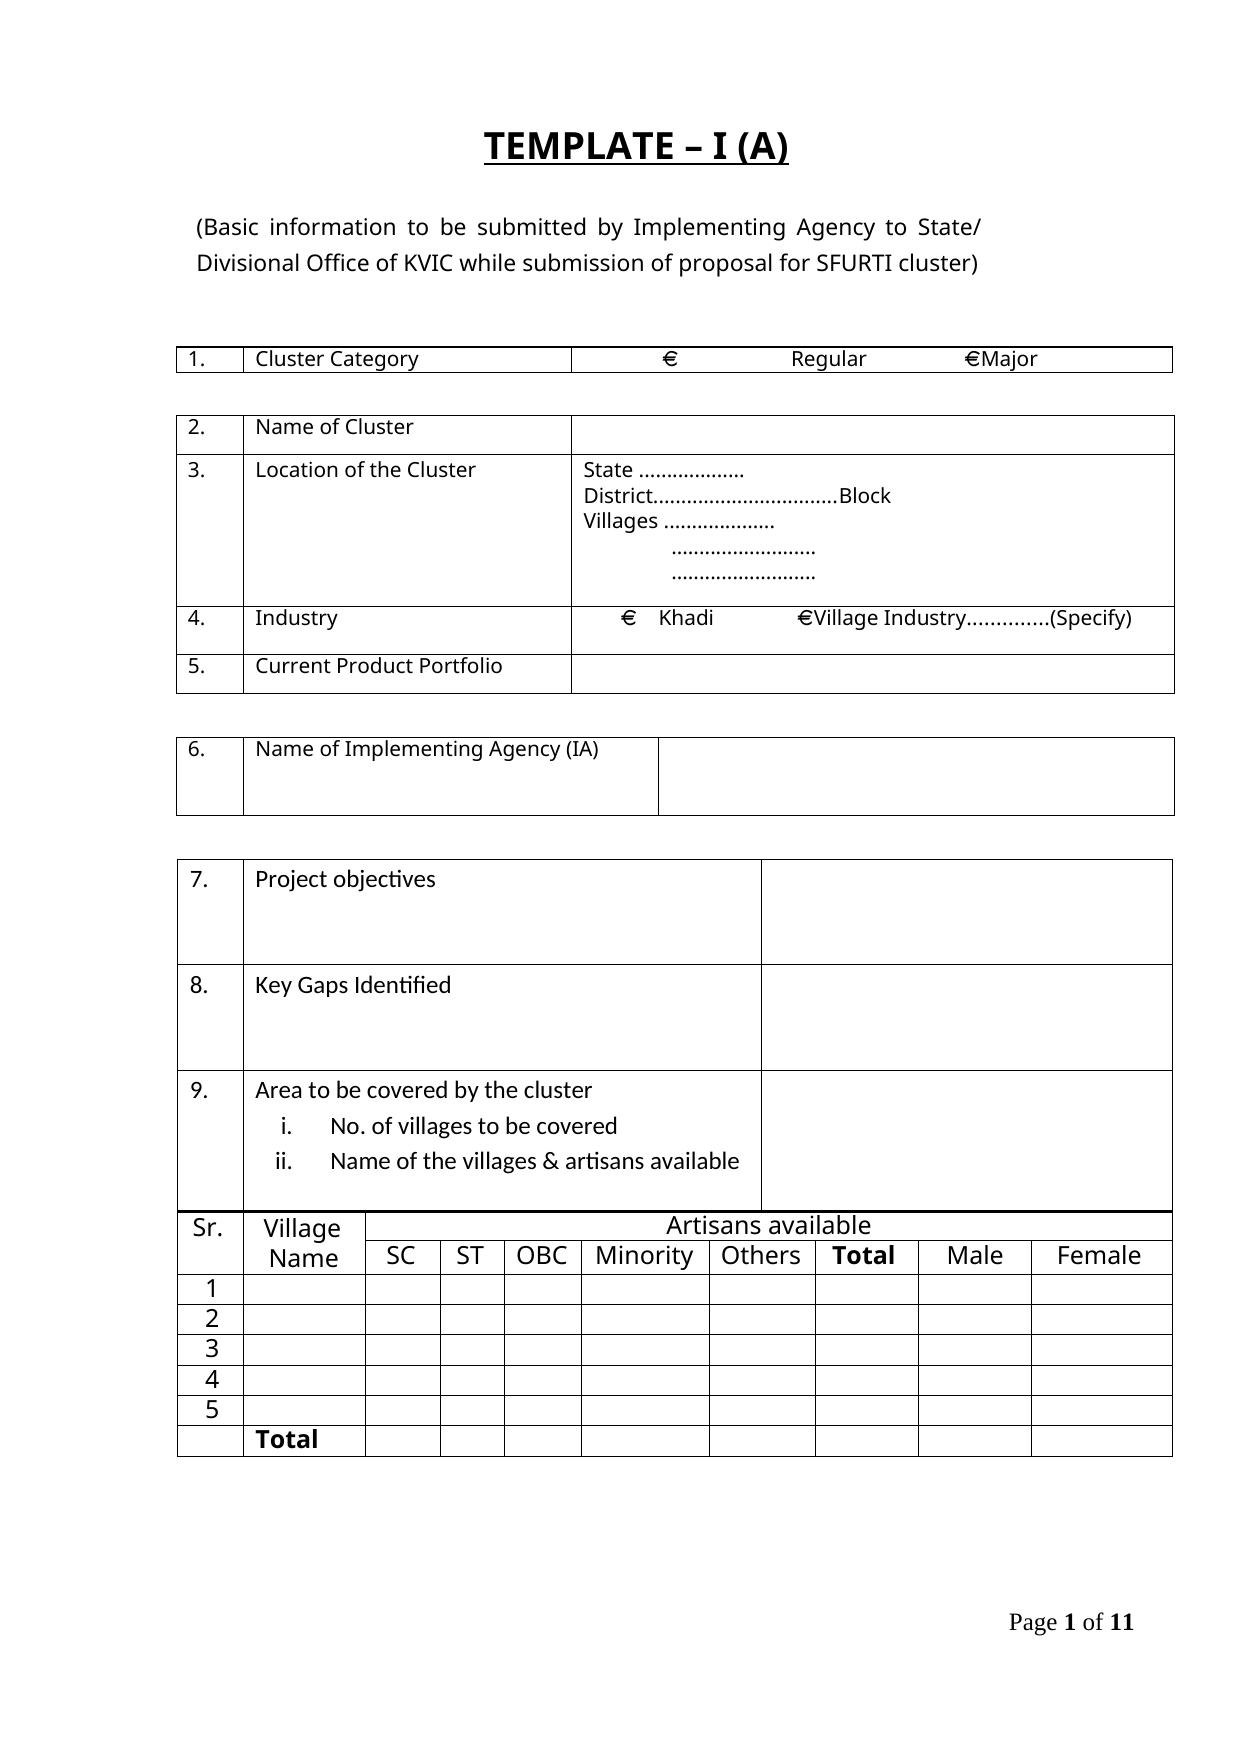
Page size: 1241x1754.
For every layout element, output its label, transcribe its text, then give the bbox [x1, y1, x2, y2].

table_cell [1032, 1275, 1172, 1304]
table_cell [441, 1426, 504, 1456]
table_cell [441, 1275, 504, 1304]
table_cell Male [919, 1241, 1031, 1274]
table_cell [582, 1335, 709, 1364]
table_cell Artisans available [366, 1213, 1172, 1240]
table_cell [505, 1396, 581, 1425]
table_cell Key Gaps Identified [244, 965, 761, 1069]
table_cell [710, 1335, 815, 1364]
table_cell 5 [178, 1396, 243, 1425]
subtitle TEMPLATE – I (A) [309, 119, 963, 171]
table_cell 4. [177, 607, 243, 654]
table_cell [1032, 1366, 1172, 1395]
table_cell [1032, 1305, 1172, 1334]
table_cell OBC [505, 1241, 581, 1274]
table_cell Female [1032, 1241, 1172, 1274]
table_cell [441, 1335, 504, 1364]
table_cell [505, 1305, 581, 1334]
table_cell Sr. [178, 1213, 243, 1274]
table_header [762, 860, 1172, 964]
table_cell [178, 1426, 243, 1456]
table_cell Location of the Cluster [244, 455, 571, 606]
table_cell [505, 1426, 581, 1456]
table_cell 4 [178, 1366, 243, 1395]
table_cell [505, 1335, 581, 1364]
table_cell [366, 1335, 440, 1364]
table_cell ST [441, 1241, 504, 1274]
table_cell 2 [178, 1305, 243, 1334]
table_cell [366, 1305, 440, 1334]
table_cell [366, 1426, 440, 1456]
table_cell [244, 1275, 365, 1304]
table_cell 8. [178, 965, 243, 1069]
table_header 7. [178, 860, 243, 964]
table_cell [919, 1426, 1031, 1456]
table_cell  Khadi Village Industry (Specify) [572, 607, 1174, 654]
table_cell Total [816, 1241, 918, 1274]
table_header Name of Implementing Agency (IA) [244, 738, 658, 815]
table_cell 1 [178, 1275, 243, 1304]
table_cell [710, 1366, 815, 1395]
table_cell [919, 1396, 1031, 1425]
table_header [659, 738, 1174, 815]
table_cell [710, 1275, 815, 1304]
table_cell [816, 1426, 918, 1456]
table_cell 9. [178, 1071, 243, 1210]
table_cell [919, 1335, 1031, 1364]
table_cell [582, 1275, 709, 1304]
table_cell [710, 1426, 815, 1456]
table_header  Regular Major [572, 348, 1172, 372]
table_cell [441, 1305, 504, 1334]
table_header 6. [177, 738, 243, 815]
table_cell 5. [177, 655, 243, 693]
table_cell [1032, 1426, 1172, 1456]
table_cell 3 [178, 1335, 243, 1364]
table_cell [762, 965, 1172, 1069]
table_cell [505, 1366, 581, 1395]
table_cell [582, 1366, 709, 1395]
table_header Cluster Category [244, 348, 571, 372]
table_cell [919, 1366, 1031, 1395]
table_cell [366, 1275, 440, 1304]
table_cell [572, 655, 1174, 693]
table_cell State ................... District Block Villages .................... .......................... .......................... [572, 455, 1174, 606]
table_cell [244, 1305, 365, 1334]
table_cell 3. [177, 455, 243, 606]
table_header Name of Cluster [244, 416, 571, 454]
table_cell [816, 1305, 918, 1334]
text (Basic information to be submitted by Implementing Agency to State/ Divisional Office of KVIC while submission of proposal for SFURTI cluster) [196, 211, 982, 278]
table_header Project objectives [244, 860, 761, 964]
table_cell [762, 1071, 1172, 1210]
table_cell [505, 1275, 581, 1304]
table_cell [1032, 1396, 1172, 1425]
table_cell [816, 1335, 918, 1364]
table_cell [441, 1366, 504, 1395]
table_cell [441, 1396, 504, 1425]
table_header [572, 416, 1174, 454]
table_cell Others [710, 1241, 815, 1274]
table_cell Total [244, 1426, 365, 1456]
table_cell [582, 1305, 709, 1334]
table_cell [244, 1335, 365, 1364]
table_cell [919, 1305, 1031, 1334]
table_cell [919, 1275, 1031, 1304]
table_cell [582, 1426, 709, 1456]
table_cell Area to be covered by the cluster No. of villages to be covered Name of the villages & artisans available [244, 1071, 761, 1210]
table_cell Minority [582, 1241, 709, 1274]
table_cell [582, 1396, 709, 1425]
table_cell Industry [244, 607, 571, 654]
table_header 1. [177, 348, 243, 372]
table_cell [710, 1305, 815, 1334]
table_cell Current Product Portfolio [244, 655, 571, 693]
table_cell [366, 1396, 440, 1425]
table_cell [710, 1396, 815, 1425]
table_cell [816, 1396, 918, 1425]
table_cell [366, 1366, 440, 1395]
table_cell [816, 1366, 918, 1395]
table_cell [244, 1366, 365, 1395]
table_cell SC [366, 1241, 440, 1274]
table_header 2. [177, 416, 243, 454]
table_cell Village Name [244, 1213, 365, 1274]
table_cell [816, 1275, 918, 1304]
table_cell [1032, 1335, 1172, 1364]
table_cell [244, 1396, 365, 1425]
